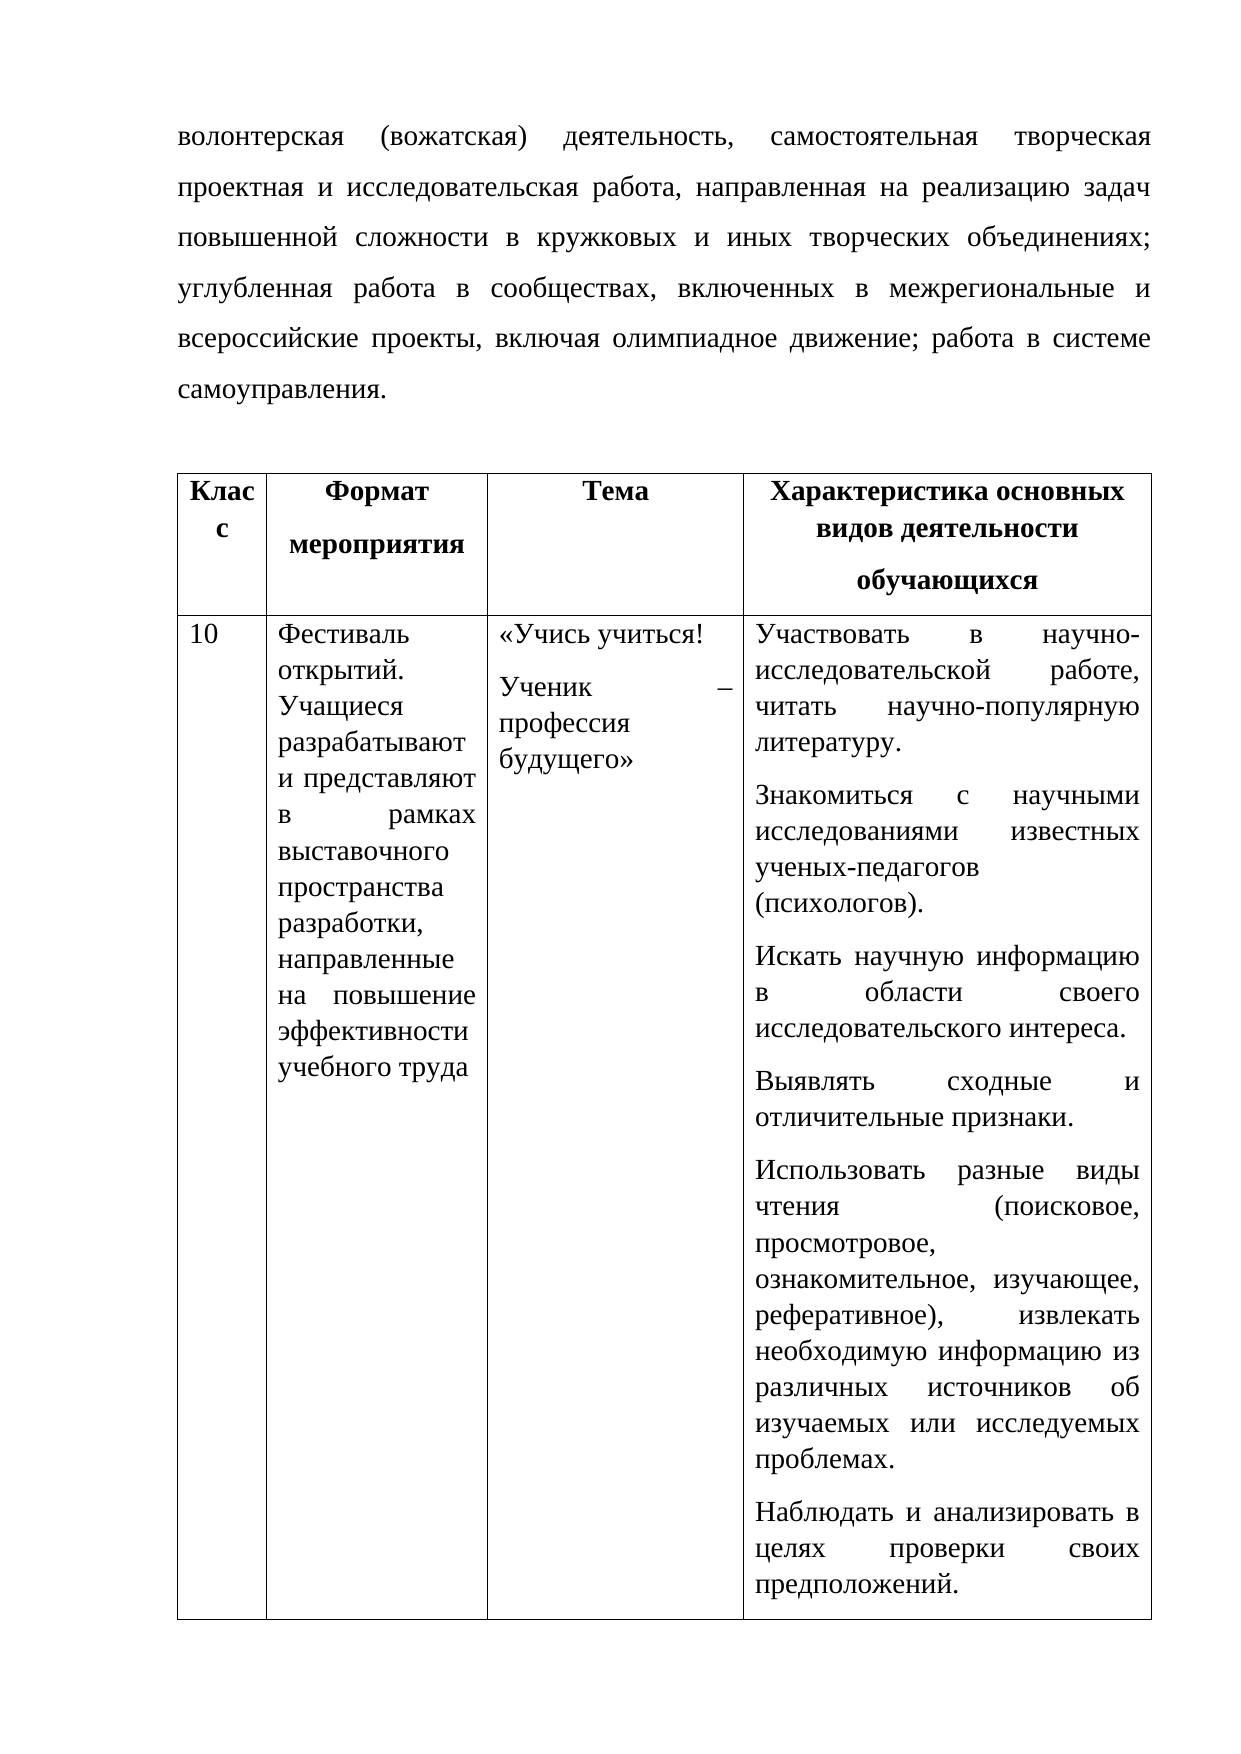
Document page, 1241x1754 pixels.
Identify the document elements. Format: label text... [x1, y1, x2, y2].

table_header Клас с [178, 474, 266, 615]
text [177, 118, 1152, 405]
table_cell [267, 616, 487, 1619]
table_header Тема [488, 474, 743, 615]
table_header Характеристика основных видов деятельности обучающихся [744, 474, 1151, 615]
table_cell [744, 616, 1151, 1619]
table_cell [488, 616, 743, 1619]
table_header Формат мероприятия [267, 474, 487, 615]
table_cell 10 [178, 616, 266, 1619]
